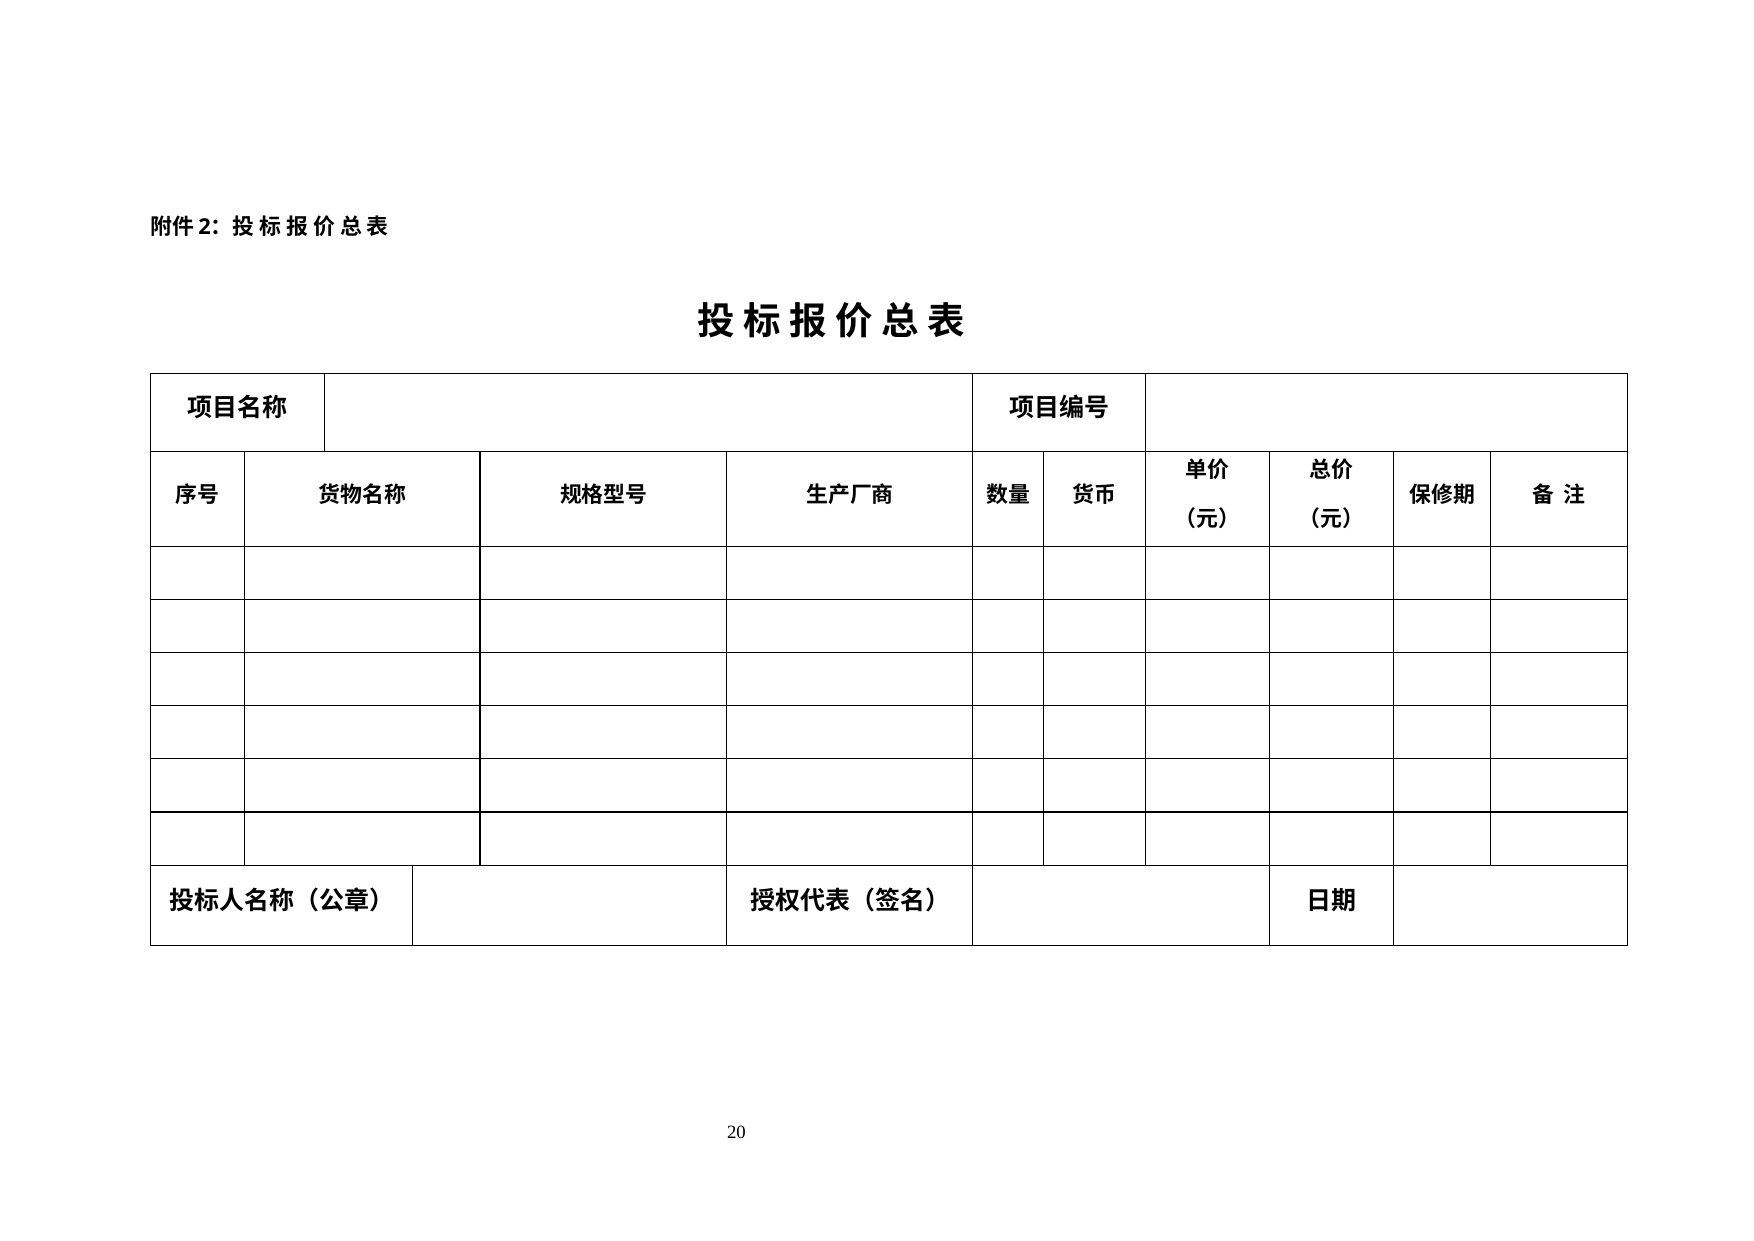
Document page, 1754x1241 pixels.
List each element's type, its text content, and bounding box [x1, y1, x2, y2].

table_cell 保修期 [1394, 452, 1490, 546]
table_cell 单价（元） [1146, 452, 1269, 546]
table_cell [413, 866, 726, 945]
table_header [325, 374, 972, 451]
table_cell 总价（元） [1270, 452, 1393, 546]
table_header [1146, 374, 1627, 451]
table_cell [1044, 600, 1145, 652]
table_cell [1491, 706, 1627, 758]
table_cell [245, 547, 479, 599]
table_cell [481, 813, 726, 864]
table_cell 货物名称 [245, 452, 479, 546]
table_cell 日期 [1270, 866, 1393, 945]
table_cell [1146, 759, 1269, 811]
table_header 项目编号 [973, 374, 1145, 451]
table_cell [245, 653, 479, 705]
table_header 项目名称 [151, 374, 324, 451]
table_cell [1270, 653, 1393, 705]
table_cell [245, 706, 479, 758]
table_cell [1270, 813, 1393, 864]
table_cell [1394, 547, 1490, 599]
table_cell [151, 759, 244, 811]
table_cell [1270, 759, 1393, 811]
table_cell [151, 706, 244, 758]
table_cell 序号 [151, 452, 244, 546]
table_cell [973, 706, 1043, 758]
table_cell [151, 813, 244, 864]
table_cell [727, 706, 972, 758]
table_cell [1044, 759, 1145, 811]
table_cell [245, 600, 479, 652]
table_cell [151, 547, 244, 599]
table_cell 投标人名称（公章） [151, 866, 412, 945]
table_cell [1491, 600, 1627, 652]
table_cell [481, 600, 726, 652]
subtitle 附件2：投 标 报 价 总 表 [150, 208, 1604, 241]
table_cell [245, 813, 479, 864]
table_cell [727, 759, 972, 811]
table_cell [481, 706, 726, 758]
table_cell [1394, 866, 1627, 945]
table_cell 授权代表（签名） [727, 866, 972, 945]
table_cell 生产厂商 [727, 452, 972, 546]
table_cell [1146, 813, 1269, 864]
table_cell 备 注 [1491, 452, 1627, 546]
table_cell [1270, 600, 1393, 652]
table_cell [1394, 653, 1490, 705]
table_cell [1394, 600, 1490, 652]
table_cell 货币 [1044, 452, 1145, 546]
table_cell [1394, 813, 1490, 864]
table_cell [1146, 547, 1269, 599]
table_cell [973, 866, 1269, 945]
table_cell 规格型号 [481, 452, 726, 546]
table_cell [1491, 759, 1627, 811]
text 投 标 报 价 总 表 [150, 291, 1641, 345]
table_cell [1044, 653, 1145, 705]
table_cell [1044, 813, 1145, 864]
table_cell [973, 653, 1043, 705]
table_cell [481, 759, 726, 811]
table_cell [1044, 547, 1145, 599]
table_cell [1491, 813, 1627, 864]
table_cell [481, 547, 726, 599]
table_cell [973, 547, 1043, 599]
table_cell [727, 813, 972, 864]
table_cell [1394, 759, 1490, 811]
table_cell [727, 547, 972, 599]
table_cell [1491, 547, 1627, 599]
table_cell [727, 653, 972, 705]
table_cell [973, 600, 1043, 652]
table_cell [151, 600, 244, 652]
table_cell [973, 759, 1043, 811]
table_cell [727, 600, 972, 652]
table_cell [1146, 653, 1269, 705]
table_cell [1270, 547, 1393, 599]
table_cell [481, 653, 726, 705]
table_cell 数量 [973, 452, 1043, 546]
table_cell [1146, 600, 1269, 652]
table_cell [1491, 653, 1627, 705]
table_cell [245, 759, 479, 811]
table_cell [1394, 706, 1490, 758]
table_cell [1146, 706, 1269, 758]
table_cell [1270, 706, 1393, 758]
table_cell [1044, 706, 1145, 758]
table_cell [151, 653, 244, 705]
table_cell [973, 813, 1043, 864]
